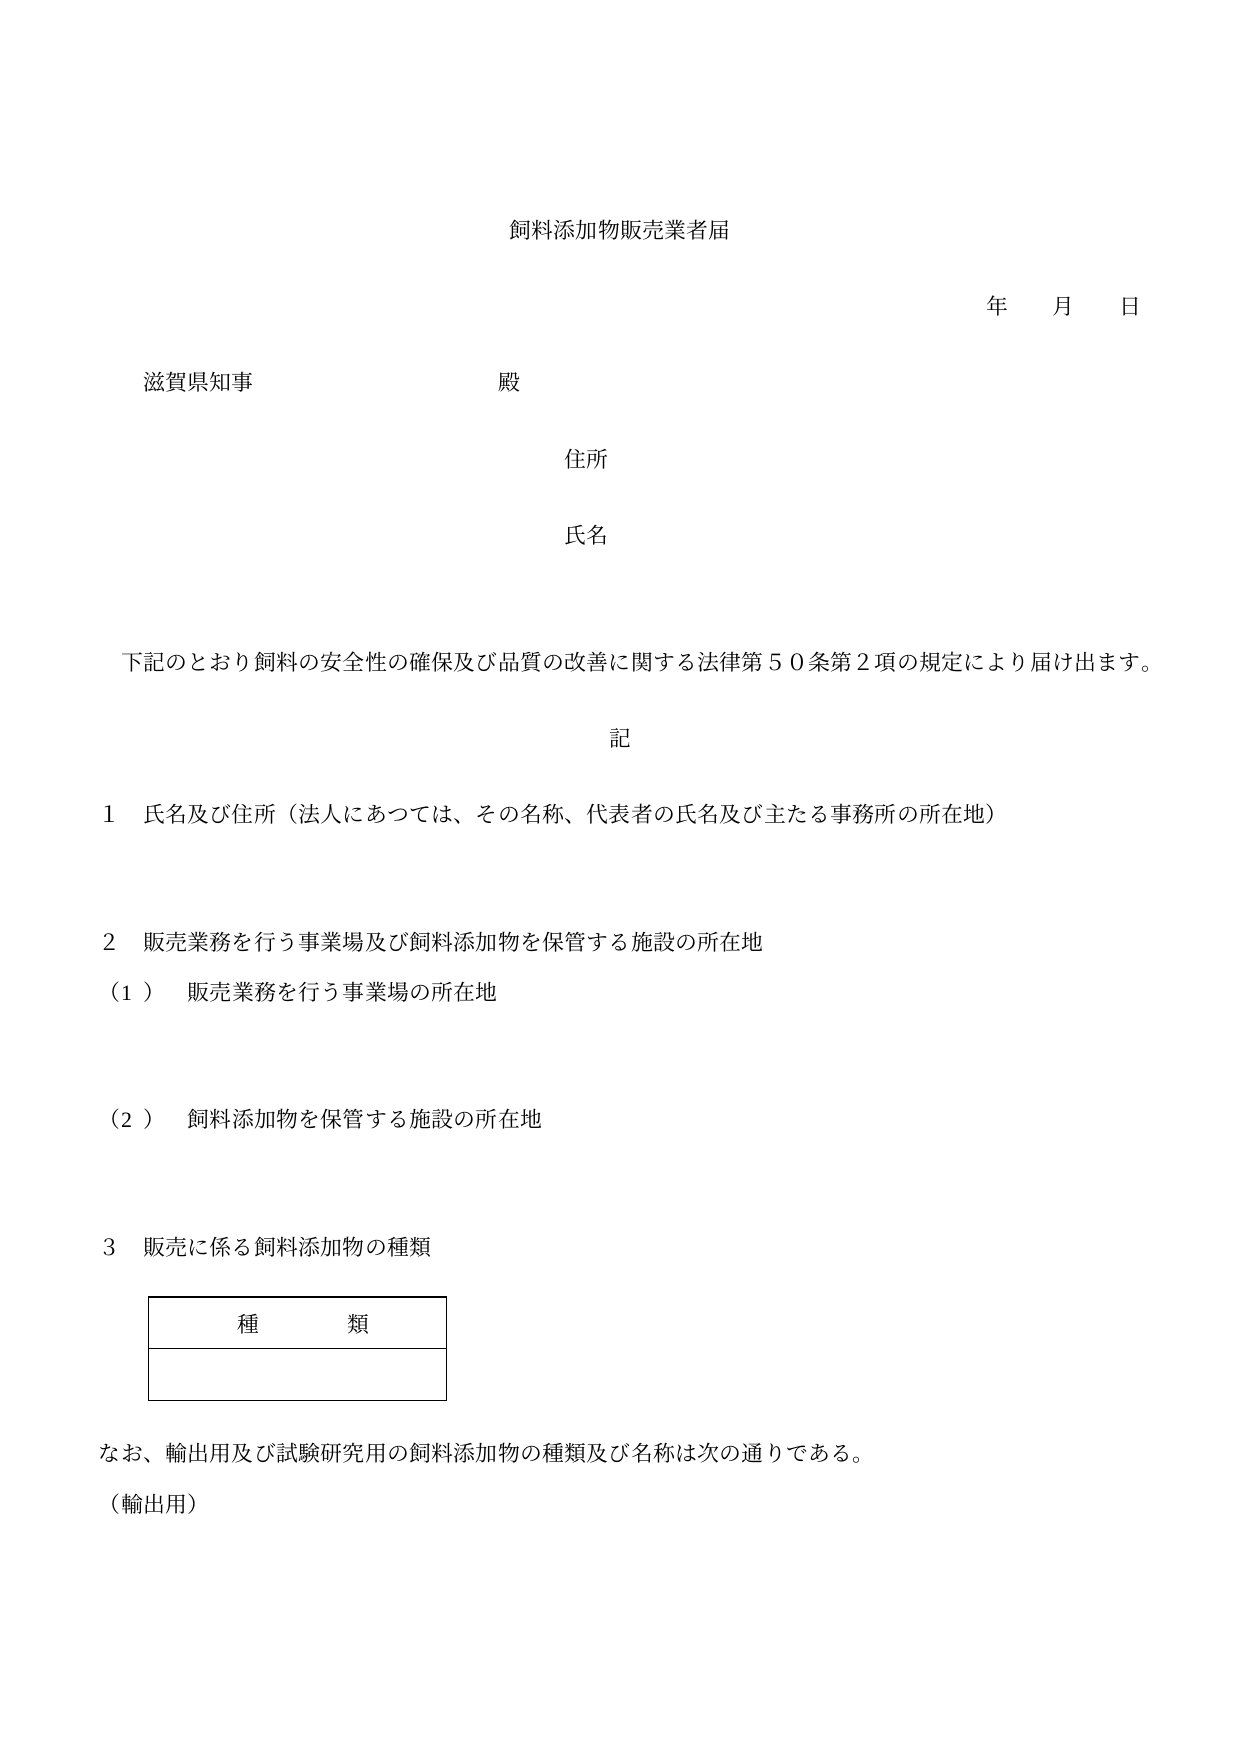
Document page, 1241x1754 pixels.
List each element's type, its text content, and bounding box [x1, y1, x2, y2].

text １ 氏名及び住所（法人にあつては、その名称、代表者の氏名及び主たる事務所の所在地） [99, 788, 1141, 839]
text 氏名 [99, 508, 1141, 559]
text 住所 [99, 432, 1141, 483]
text 下記のとおり飼料の安全性の確保及び品質の改善に関する法律第５０条第２項の規定により届け出ます。 [99, 636, 1141, 686]
text ２ 販売業務を行う事業場及び飼料添加物を保管する施設の所在地 [99, 915, 1141, 966]
text （1） 販売業務を行う事業場の所在地 [99, 966, 1141, 1017]
table_header 種 類 [149, 1298, 446, 1348]
text 年 月 日 [99, 280, 1141, 331]
text （2） 飼料添加物を保管する施設の所在地 [99, 1093, 1141, 1144]
text 記 [99, 712, 1141, 763]
text ３ 販売に係る飼料添加物の種類 [99, 1220, 1141, 1271]
text なお、輸出用及び試験研究用の飼料添加物の種類及び名称は次の通りである。 [99, 1427, 1141, 1477]
text 滋賀県知事 殿 [99, 356, 1141, 407]
text 飼料添加物販売業者届 [99, 203, 1141, 254]
table_cell [149, 1349, 446, 1400]
text （輸出用） [99, 1477, 1141, 1528]
